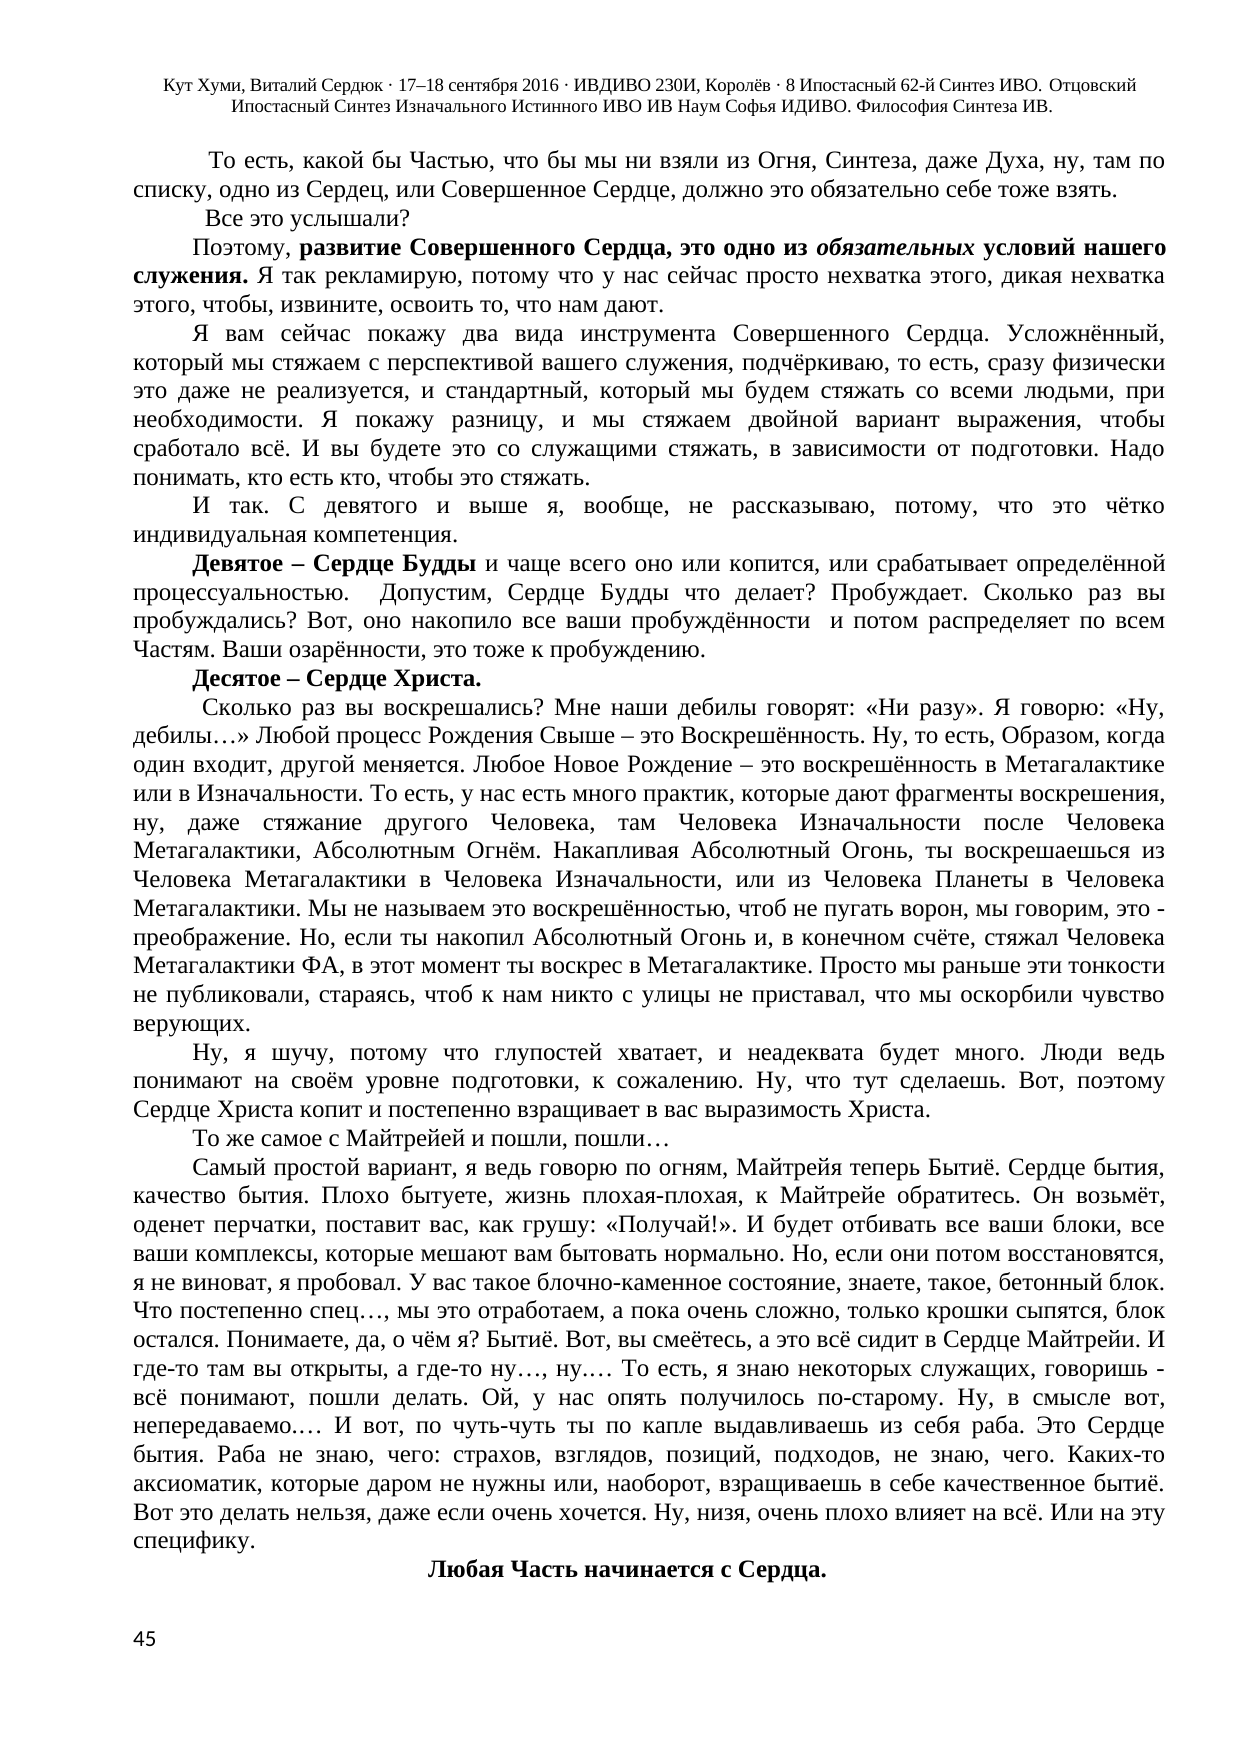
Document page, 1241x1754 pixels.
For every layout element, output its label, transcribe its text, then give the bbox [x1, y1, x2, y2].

text Самый простой вариант, я ведь говорю по огням, Майтрейя теперь Бытиё. Сердце бытия, качество бытия. Плохо бытуете, жизнь плохая-плохая, к Майтрейе обратитесь. Он возьмёт, оденет перчатки, поставит вас, как грушу: «Получай!». И будет отбивать все ваши блоки, все ваши комплексы, которые мешают вам бытовать нормально. Но, если они потом восстановятся, я не виноват, я пробовал. У вас такое блочно-каменное состояние, знаете, такое, бетонный блок. Что постепенно спец…, мы это отработаем, а пока очень сложно, только крошки сыпятся, блок остался. Понимаете, да, о чём я? Бытиё. Вот, вы смеётесь, а это всё сидит в Сердце Майтрейи. И где-то там вы открыты, а где-то ну…, ну.… То есть, я знаю некоторых служащих, говоришь - всё понимают, пошли делать. Ой, у нас опять получилось по-старому. Ну, в смысле вот, непередаваемо.… И вот, по чуть-чуть ты по капле выдавливаешь из себя раба. Это Сердце бытия. Раба не знаю, чего: страхов, взглядов, позиций, подходов, не знаю, чего. Каких-то аксиоматик, которые даром не нужны или, наоборот, взращиваешь в себе качественное бытиё. Вот это делать нельзя, даже если очень хочется. Ну, низя, очень плохо влияет на всё. Или на эту специфику. [133, 1152, 1166, 1554]
text Любая Часть начинается с Сердца. [354, 1554, 1166, 1583]
text Сколько раз вы воскрешались? Мне наши дебилы говорят: «Ни разу». Я говорю: «Ну, дебилы…» Любой процесс Рождения Свыше – это Воскрешённость. Ну, то есть, Образом, когда один входит, другой меняется. Любое Новое Рождение – это воскрешённость в Метагалактике или в Изначальности. То есть, у нас есть много практик, которые дают фрагменты воскрешения, ну, даже стяжание другого Человека, там Человека Изначальности после Человека Метагалактики, Абсолютным Огнём. Накапливая Абсолютный Огонь, ты воскрешаешься из Человека Метагалактики в Человека Изначальности, или из Человека Планеты в Человека Метагалактики. Мы не называем это воскрешённостью, чтоб не пугать ворон, мы говорим, это - преображение. Но, если ты накопил Абсолютный Огонь и, в конечном счёте, стяжал Человека Метагалактики ФА, в этот момент ты воскрес в Метагалактике. Просто мы раньше эти тонкости не публиковали, стараясь, чтоб к нам никто с улицы не приставал, что мы оскорбили чувство верующих. [133, 692, 1166, 1037]
text Все это услышали? [133, 203, 1166, 232]
text Ну, я шучу, потому что глупостей хватает, и неадеквата будет много. Люди ведь понимают на своём уровне подготовки, к сожалению. Ну, что тут сделаешь. Вот, поэтому Сердце Христа копит и постепенно взращивает в вас выразимость Христа. [133, 1037, 1166, 1123]
text Десятое – Сердце Христа. [133, 663, 1166, 692]
text Девятое – Сердце Будды и чаще всего оно или копится, или срабатывает определённой процессуальностью. Допустим, Сердце Будды что делает? Пробуждает. Сколько раз вы пробуждались? Вот, оно накопило все ваши пробуждённости и потом распределяет по всем Частям. Ваши озарённости, это тоже к пробуждению. [133, 548, 1166, 663]
text То же самое с Майтрейей и пошли, пошли… [133, 1123, 1166, 1152]
text Я вам сейчас покажу два вида инструмента Совершенного Сердца. Усложнённый, который мы стяжаем с перспективой вашего служения, подчёркиваю, то есть, сразу физически это даже не реализуется, и стандартный, который мы будем стяжать со всеми людьми, при необходимости. Я покажу разницу, и мы стяжаем двойной вариант выражения, чтобы сработало всё. И вы будете это со служащими стяжать, в зависимости от подготовки. Надо понимать, кто есть кто, чтобы это стяжать. [133, 318, 1166, 491]
text И так. С девятого и выше я, вообще, не рассказываю, потому, что это чётко индивидуальная компетенция. [133, 491, 1166, 548]
text То есть, какой бы Частью, что бы мы ни взяли из Огня, Синтеза, даже Духа, ну, там по списку, одно из Сердец, или Совершенное Сердце, должно это обязательно себе тоже взять. [133, 146, 1166, 203]
text Поэтому, развитие Совершенного Сердца, это одно из обязательных условий нашего служения. Я так рекламирую, потому что у нас сейчас просто нехватка этого, дикая нехватка этого, чтобы, извините, освоить то, что нам дают. [133, 232, 1166, 318]
